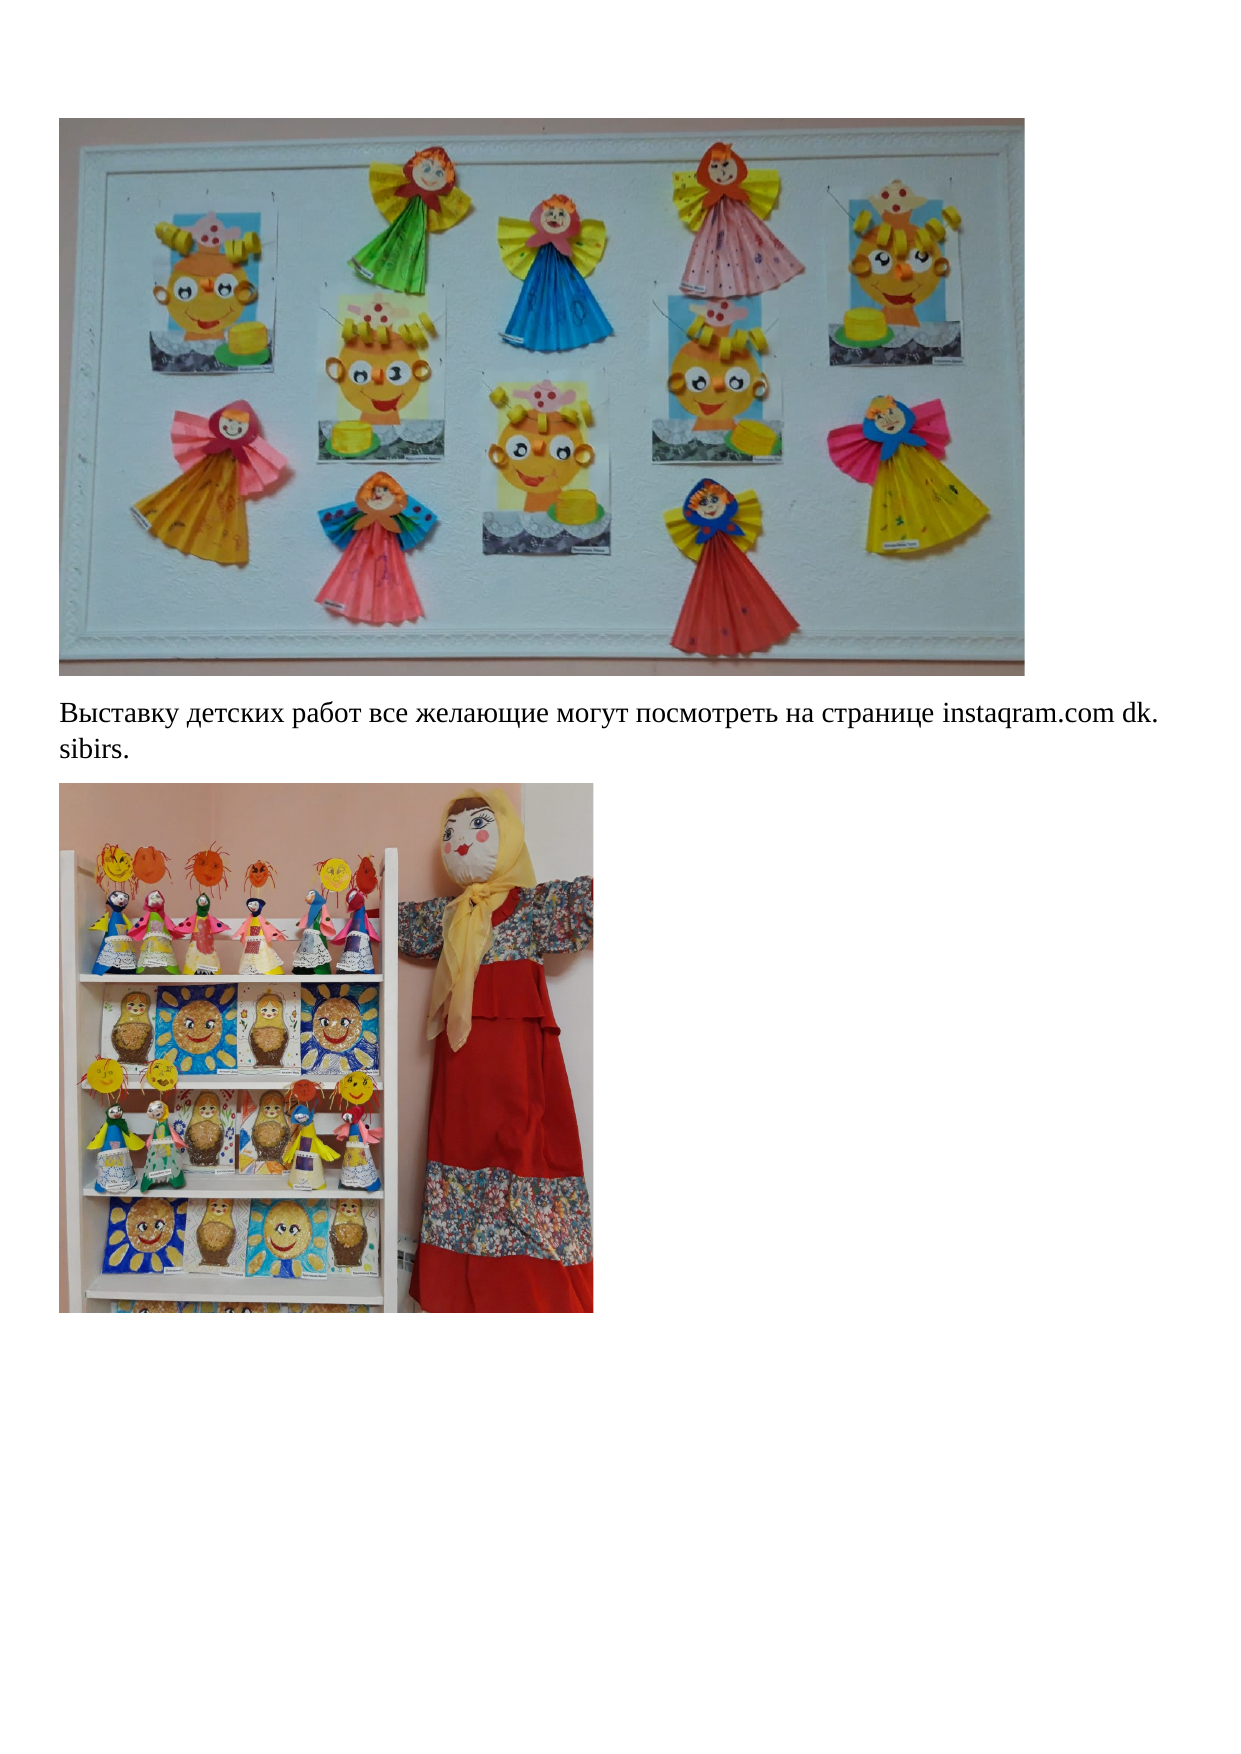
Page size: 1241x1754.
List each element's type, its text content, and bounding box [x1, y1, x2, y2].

picture [59, 783, 594, 1313]
picture [59, 118, 1025, 676]
text Выставку детских работ все желающие могут посмотреть на странице instaqram.com dk. sibirs. [59, 695, 1181, 764]
